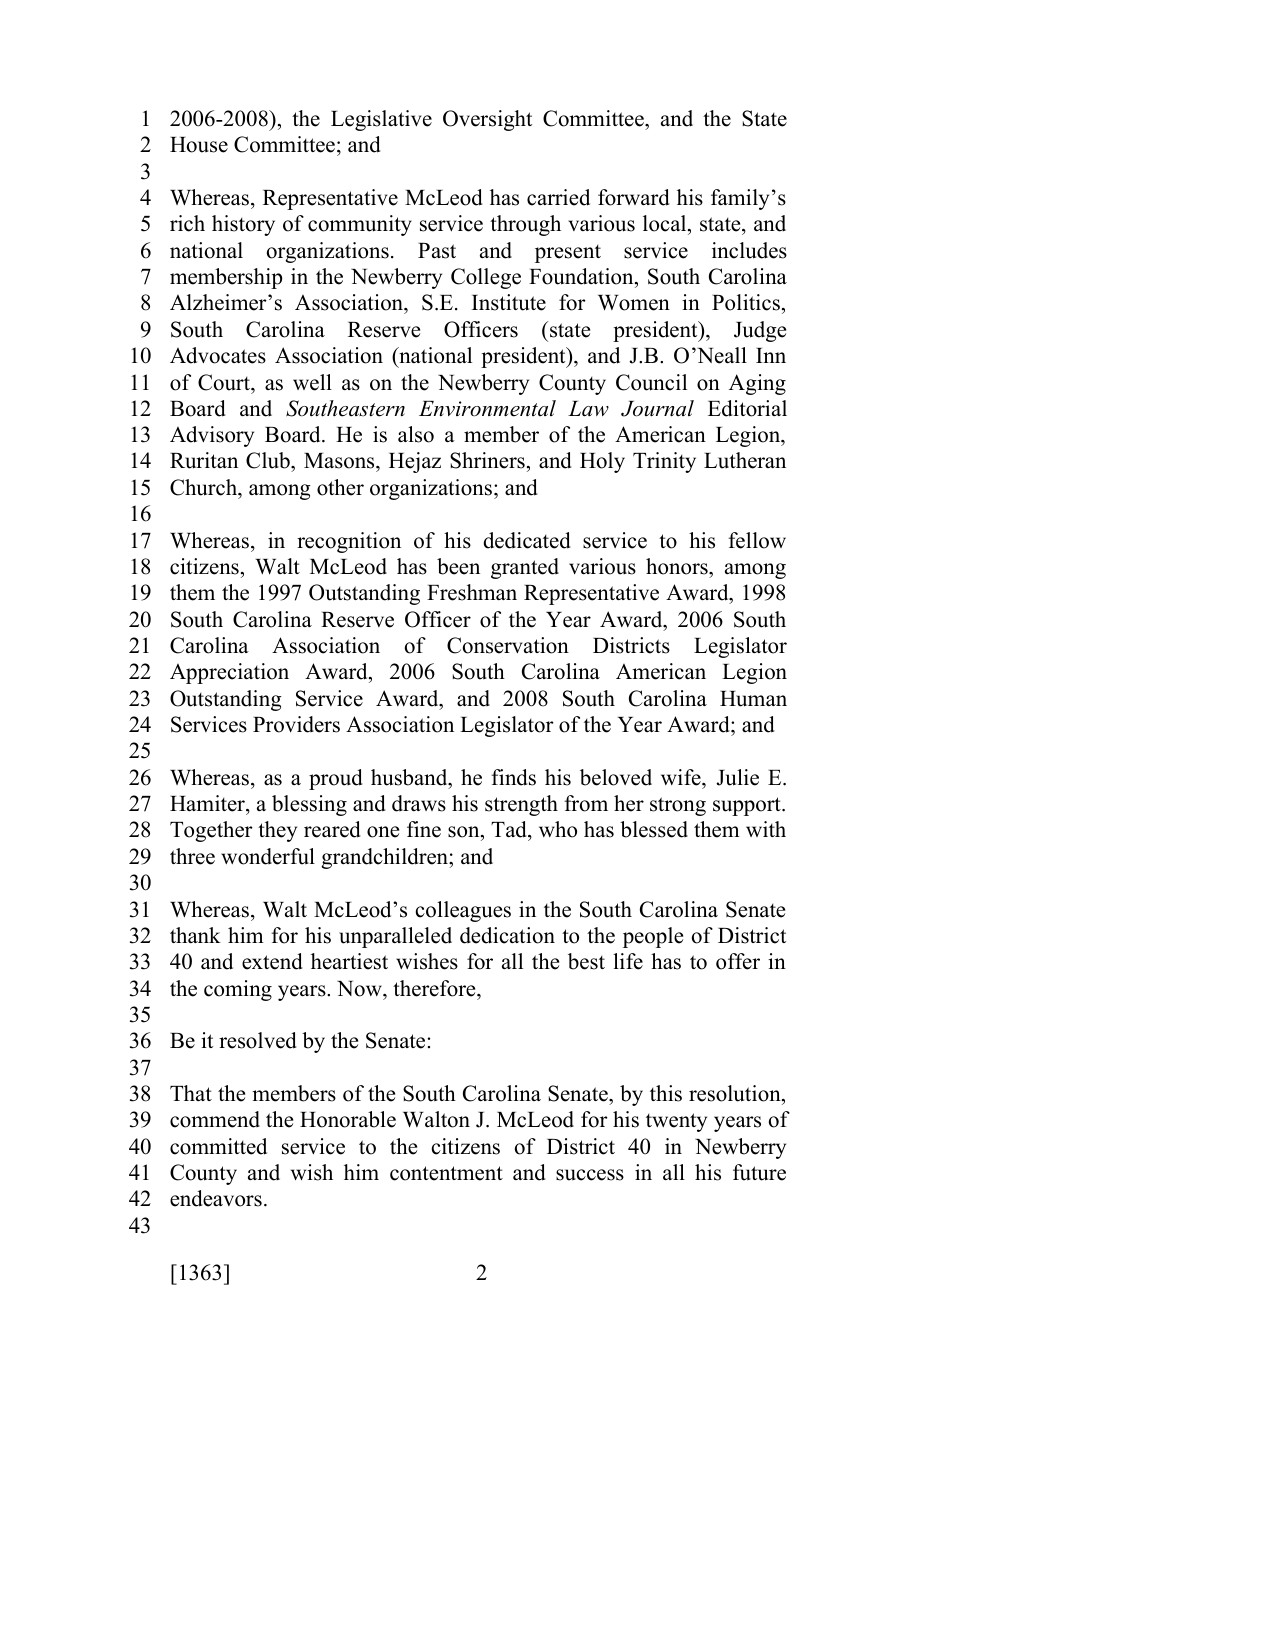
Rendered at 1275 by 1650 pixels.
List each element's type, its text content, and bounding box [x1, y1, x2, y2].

text Whereas, Walt McLeod’s colleagues in the South Carolina Senate thank him for his unparalleled dedication to the people of District 40 and extend heartiest wishes for all the best life has to offer in the coming years. Now, therefore, [169, 896, 787, 1001]
text Be it resolved by the Senate: [169, 1027, 787, 1054]
text Whereas, in recognition of his dedicated service to his fellow citizens, Walt McLeod has been granted various honors, among them the 1997 Outstanding Freshman Representative Award, 1998 South Carolina Reserve Officer of the Year Award, 2006 South Carolina Association of Conservation Districts Legislator Appreciation Award, 2006 South Carolina American Legion Outstanding Service Award, and 2008 South Carolina Human Services Providers Association Legislator of the Year Award; and [169, 527, 787, 737]
text Whereas, Representative McLeod has carried forward his family’s rich history of community service through various local, state, and national organizations. Past and present service includes membership in the Newberry College Foundation, South Carolina Alzheimer’s Association, S.E. Institute for Women in Politics, South Carolina Reserve Officers (state president), Judge Advocates Association (national president), and J.B. O’Neall Inn of Court, as well as on the Newberry County Council on Aging Board and Southeastern Environmental Law Journal Editorial Advisory Board. He is also a member of the American Legion, Ruritan Club, Masons, Hejaz Shriners, and Holy Trinity Lutheran Church, among other organizations; and [169, 184, 787, 500]
text Whereas, as a proud husband, he finds his beloved wife, Julie E. Hamiter, a blessing and draws his strength from her strong support. Together they reared one fine son, Tad, who has blessed them with three wonderful grandchildren; and [169, 764, 787, 869]
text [169, 105, 787, 158]
text That the members of the South Carolina Senate, by this resolution, commend the Honorable Walton J. McLeod for his twenty years of committed service to the citizens of District 40 in Newberry County and wish him contentment and success in all his future endeavors. [169, 1080, 787, 1212]
